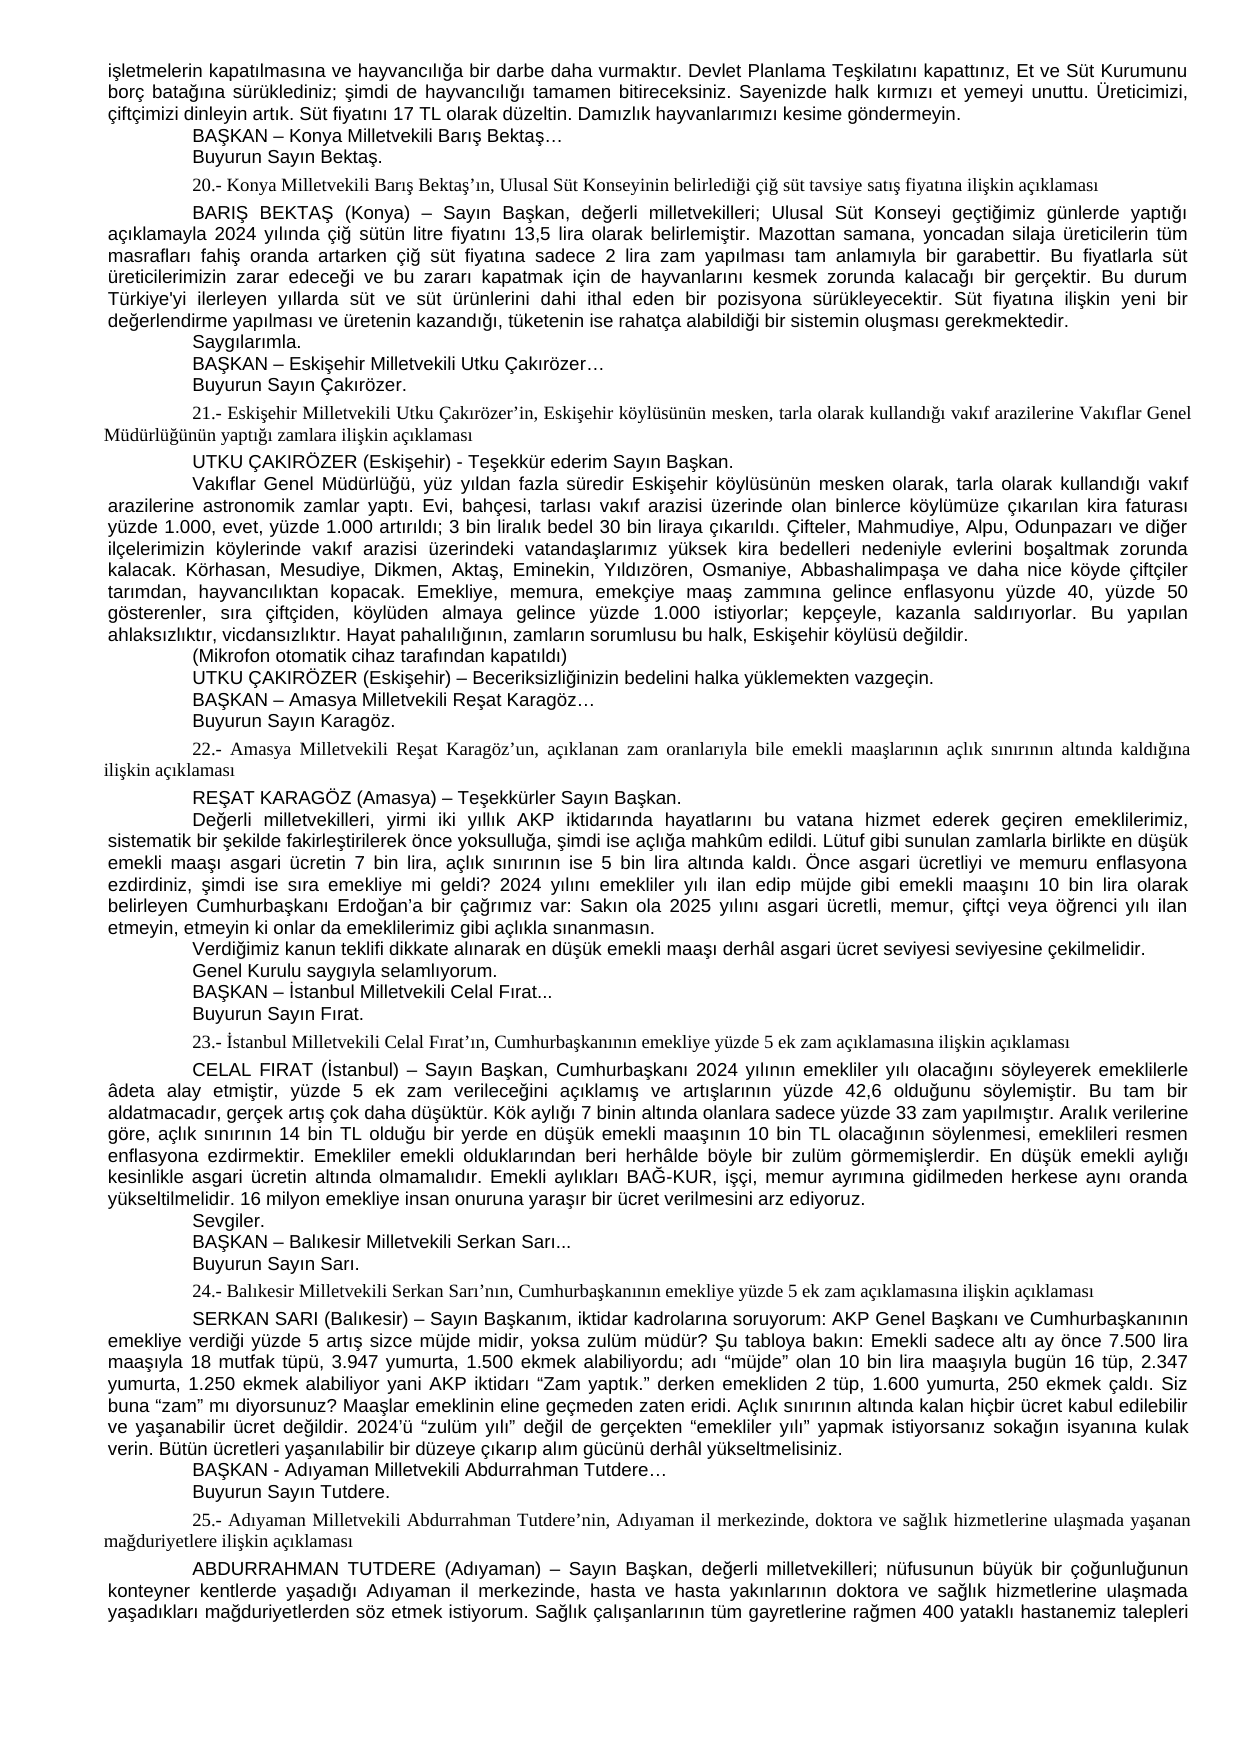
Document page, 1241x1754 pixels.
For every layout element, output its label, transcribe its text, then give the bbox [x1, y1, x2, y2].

text Buyurun Sayın Fırat. [108, 1003, 1189, 1024]
text SERKAN SARI (Balıkesir) – Sayın Başkanım, iktidar kadrolarına soruyorum: AKP Genel Başkanı ve Cumhurbaşkanının emekliye verdiği yüzde 5 artış sizce müjde midir, yoksa zulüm müdür? Şu tabloya bakın: Emekli sadece altı ay önce 7.500 lira maaşıyla 18 mutfak tüpü, 3.947 yumurta, 1.500 ekmek alabiliyordu; adı “müjde” olan 10 bin lira maaşıyla bugün 16 tüp, 2.347 yumurta, 1.250 ekmek alabiliyor yani AKP iktidarı “Zam yaptık.” derken emekliden 2 tüp, 1.600 yumurta, 250 ekmek çaldı. Siz buna “zam” mı diyorsunuz? Maaşlar emeklinin eline geçmeden zaten eridi. Açlık sınırının altında kalan hiçbir ücret kabul edilebilir ve yaşanabilir ücret değildir. 2024’ü “zulüm yılı” değil de gerçekten “emekliler yılı” yapmak istiyorsanız sokağın isyanına kulak verin. Bütün ücretleri yaşanılabilir bir düzeye çıkarıp alım gücünü derhâl yükseltmelisiniz. [108, 1308, 1189, 1459]
text Verdiğimiz kanun teklifi dikkate alınarak en düşük emekli maaşı derhâl asgari ücret seviyesi seviyesine çekilmelidir. [108, 938, 1189, 960]
text Vakıflar Genel Müdürlüğü, yüz yıldan fazla süredir Eskişehir köylüsünün mesken olarak, tarla olarak kullandığı vakıf arazilerine astronomik zamlar yaptı. Evi, bahçesi, tarlası vakıf arazisi üzerinde olan binlerce köylümüze çıkarılan kira faturası yüzde 1.000, evet, yüzde 1.000 artırıldı; 3 bin liralık bedel 30 bin liraya çıkarıldı. Çifteler, Mahmudiye, Alpu, Odunpazarı ve diğer ilçelerimizin köylerinde vakıf arazisi üzerindeki vatandaşlarımız yüksek kira bedelleri nedeniyle evlerini boşaltmak zorunda kalacak. Körhasan, Mesudiye, Dikmen, Aktaş, Eminekin, Yıldızören, Osmaniye, Abbashalimpaşa ve daha nice köyde çiftçiler tarımdan, hayvancılıktan kopacak. Emekliye, memura, emekçiye maaş zammına gelince enflasyonu yüzde 40, yüzde 50 gösterenler, sıra çiftçiden, köylüden almaya gelince yüzde 1.000 istiyorlar; kepçeyle, kazanla saldırıyorlar. Bu yapılan ahlaksızlıktır, vicdansızlıktır. Hayat pahalılığının, zamların sorumlusu bu halk, Eskişehir köylüsü değildir. [108, 473, 1189, 645]
text BAŞKAN – İstanbul Milletvekili Celal Fırat... [108, 981, 1189, 1003]
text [108, 60, 1189, 124]
text UTKU ÇAKIRÖZER (Eskişehir) - Teşekkür ederim Sayın Başkan. [108, 451, 1189, 473]
text Sevgiler. [108, 1209, 1189, 1231]
text 25.- Adıyaman Milletvekili Abdurrahman Tutdere’nin, Adıyaman il merkezinde, doktora ve sağlık hizmetlerine ulaşmada yaşanan mağduriyetlere ilişkin açıklaması [103, 1508, 1193, 1552]
text Değerli milletvekilleri, yirmi iki yıllık AKP iktidarında hayatlarını bu vatana hizmet ederek geçiren emeklilerimiz, sistematik bir şekilde fakirleştirilerek önce yoksulluğa, şimdi ise açlığa mahkûm edildi. Lütuf gibi sunulan zamlarla birlikte en düşük emekli maaşı asgari ücretin 7 bin lira, açlık sınırının ise 5 bin lira altında kaldı. Önce asgari ücretliyi ve memuru enflasyona ezdirdiniz, şimdi ise sıra emekliye mi geldi? 2024 yılını emekliler yılı ilan edip müjde gibi emekli maaşını 10 bin lira olarak belirleyen Cumhurbaşkanı Erdoğan’a bir çağrımız var: Sakın ola 2025 yılını asgari ücretli, memur, çiftçi veya öğrenci yılı ilan etmeyin, etmeyin ki onlar da emeklilerimiz gibi açlıkla sınanmasın. [108, 809, 1189, 938]
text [108, 1558, 1189, 1622]
text 20.- Konya Milletvekili Barış Bektaş’ın, Ulusal Süt Konseyinin belirlediği çiğ süt tavsiye satış fiyatına ilişkin açıklaması [103, 174, 1193, 195]
text Buyurun Sayın Çakırözer. [108, 374, 1189, 396]
text UTKU ÇAKIRÖZER (Eskişehir) – Beceriksizliğinizin bedelini halka yüklemekten vazgeçin. [108, 667, 1189, 688]
text Buyurun Sayın Bektaş. [108, 146, 1189, 167]
text CELAL FIRAT (İstanbul) – Sayın Başkan, Cumhurbaşkanı 2024 yılının emekliler yılı olacağını söyleyerek emeklilerle âdeta alay etmiştir, yüzde 5 ek zam verileceğini açıklamış ve artışlarının yüzde 42,6 olduğunu söylemiştir. Bu tam bir aldatmacadır, gerçek artış çok daha düşüktür. Kök aylığı 7 binin altında olanlara sadece yüzde 33 zam yapılmıştır. Aralık verilerine göre, açlık sınırının 14 bin TL olduğu bir yerde en düşük emekli maaşının 10 bin TL olacağının söylenmesi, emeklileri resmen enflasyona ezdirmektir. Emekliler emekli olduklarından beri herhâlde böyle bir zulüm görmemişlerdir. En düşük emekli aylığı kesinlikle asgari ücretin altında olmamalıdır. Emekli aylıkları BAĞ-KUR, işçi, memur ayrımına gidilmeden herkese aynı oranda yükseltilmelidir. 16 milyon emekliye insan onuruna yaraşır bir ücret verilmesini arz ediyoruz. [108, 1058, 1189, 1209]
text 23.- İstanbul Milletvekili Celal Fırat’ın, Cumhurbaşkanının emekliye yüzde 5 ek zam açıklamasına ilişkin açıklaması [103, 1031, 1193, 1052]
text BAŞKAN - Adıyaman Milletvekili Abdurrahman Tutdere… [108, 1459, 1189, 1481]
text (Mikrofon otomatik cihaz tarafından kapatıldı) [108, 645, 1189, 667]
text Genel Kurulu saygıyla selamlıyorum. [108, 960, 1189, 981]
text 24.- Balıkesir Milletvekili Serkan Sarı’nın, Cumhurbaşkanının emekliye yüzde 5 ek zam açıklamasına ilişkin açıklaması [103, 1280, 1193, 1302]
text BAŞKAN – Eskişehir Milletvekili Utku Çakırözer… [108, 352, 1189, 374]
text 22.- Amasya Milletvekili Reşat Karagöz’un, açıklanan zam oranlarıyla bile emekli maaşlarının açlık sınırının altında kaldığına ilişkin açıklaması [103, 738, 1193, 781]
text Saygılarımla. [108, 331, 1189, 352]
text REŞAT KARAGÖZ (Amasya) – Teşekkürler Sayın Başkan. [108, 787, 1189, 809]
text Buyurun Sayın Tutdere. [108, 1481, 1189, 1502]
text BAŞKAN – Amasya Milletvekili Reşat Karagöz… [108, 688, 1189, 710]
text BAŞKAN – Konya Milletvekili Barış Bektaş… [108, 124, 1189, 146]
text Buyurun Sayın Sarı. [108, 1252, 1189, 1274]
text BAŞKAN – Balıkesir Milletvekili Serkan Sarı... [108, 1231, 1189, 1252]
text BARIŞ BEKTAŞ (Konya) – Sayın Başkan, değerli milletvekilleri; Ulusal Süt Konseyi geçtiğimiz günlerde yaptığı açıklamayla 2024 yılında çiğ sütün litre fiyatını 13,5 lira olarak belirlemiştir. Mazottan samana, yoncadan silaja üreticilerin tüm masrafları fahiş oranda artarken çiğ süt fiyatına sadece 2 lira zam yapılması tam anlamıyla bir garabettir. Bu fiyatlarla süt üreticilerimizin zarar edeceği ve bu zararı kapatmak için de hayvanlarını kesmek zorunda kalacağı bir gerçektir. Bu durum Türkiye'yi ilerleyen yıllarda süt ve süt ürünlerini dahi ithal eden bir pozisyona sürükleyecektir. Süt fiyatına ilişkin yeni bir değerlendirme yapılması ve üretenin kazandığı, tüketenin ise rahatça alabildiği bir sistemin oluşması gerekmektedir. [108, 202, 1189, 331]
text Buyurun Sayın Karagöz. [108, 710, 1189, 732]
text 21.- Eskişehir Milletvekili Utku Çakırözer’in, Eskişehir köylüsünün mesken, tarla olarak kullandığı vakıf arazilerine Vakıflar Genel Müdürlüğünün yaptığı zamlara ilişkin açıklaması [103, 402, 1193, 445]
